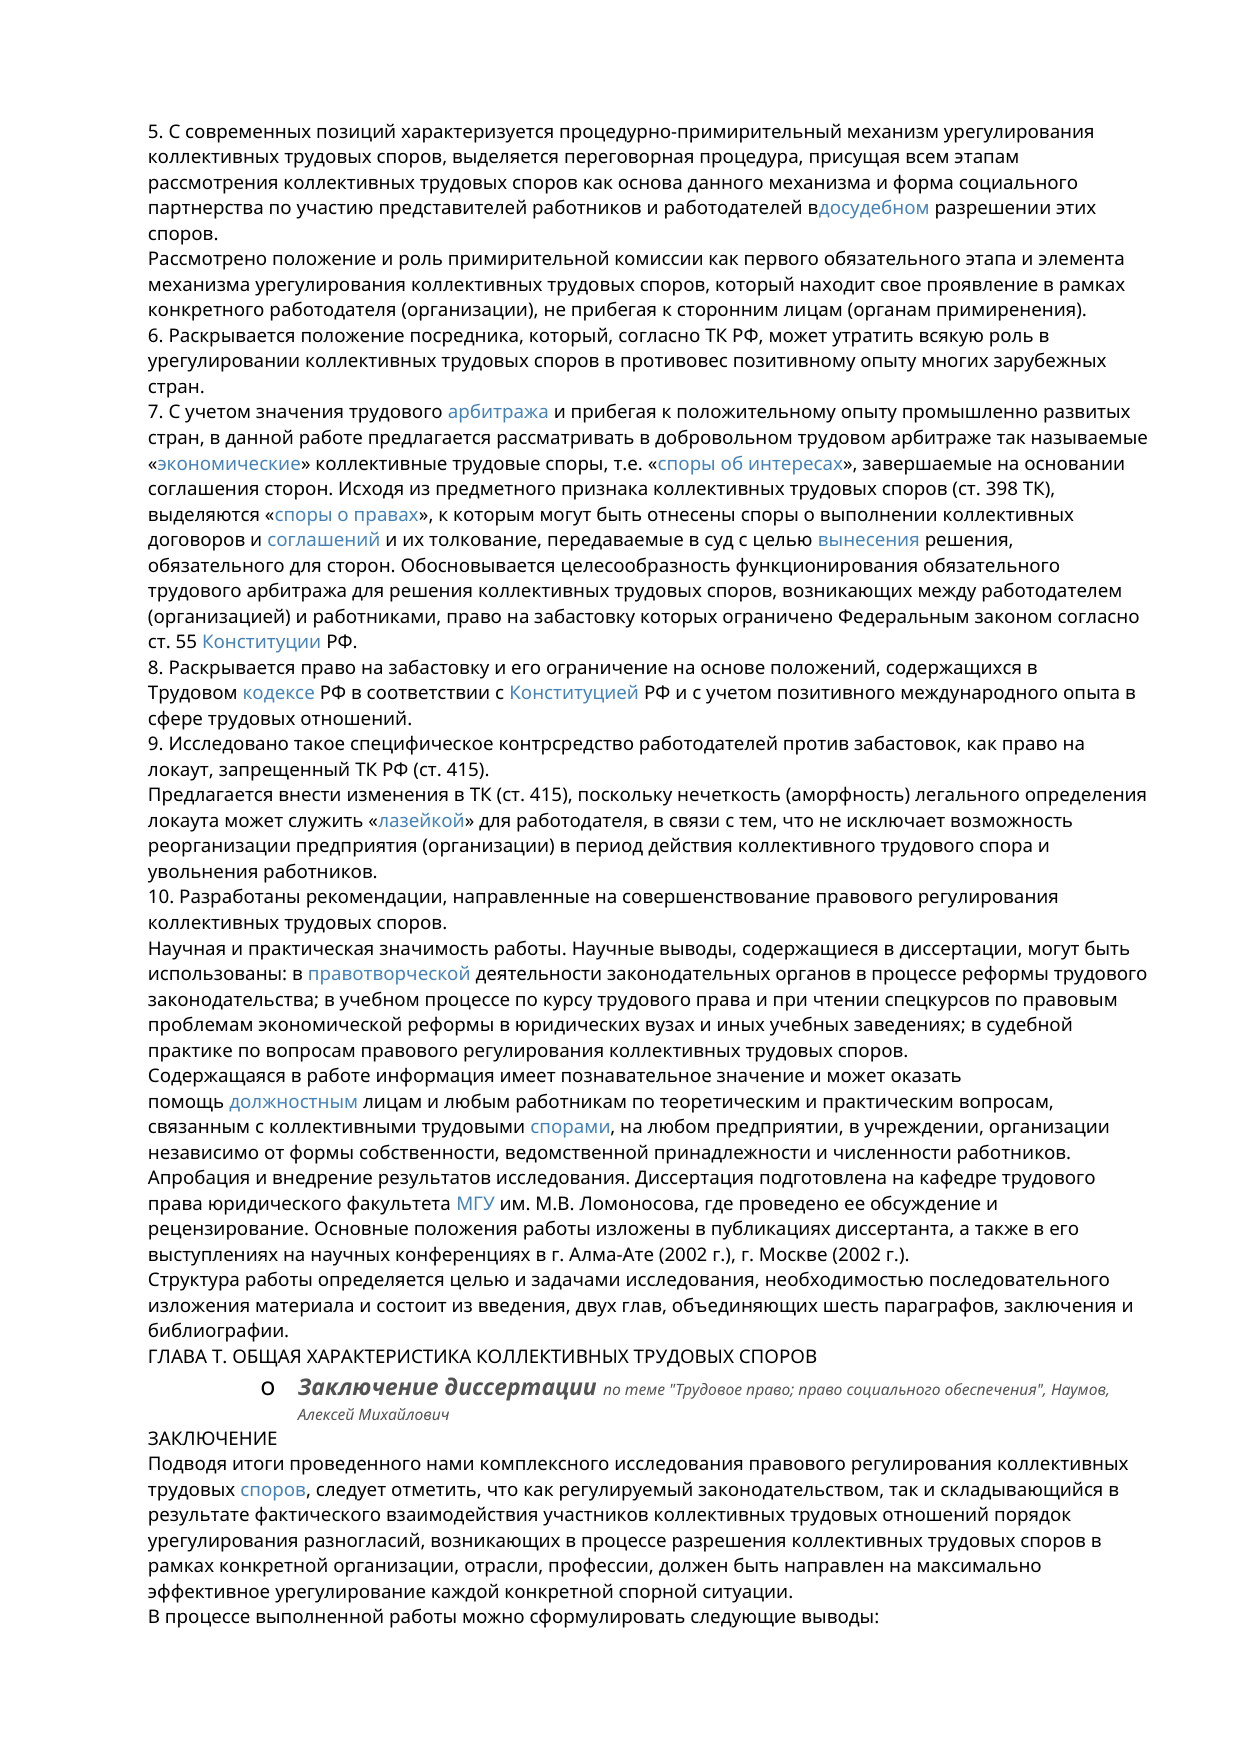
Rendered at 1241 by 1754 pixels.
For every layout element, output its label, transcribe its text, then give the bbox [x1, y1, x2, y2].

subtitle Заключение диссертации по теме "Трудовое право; право социального обеспечения", Наумов, Алексей Михайлович [260, 1369, 1152, 1425]
